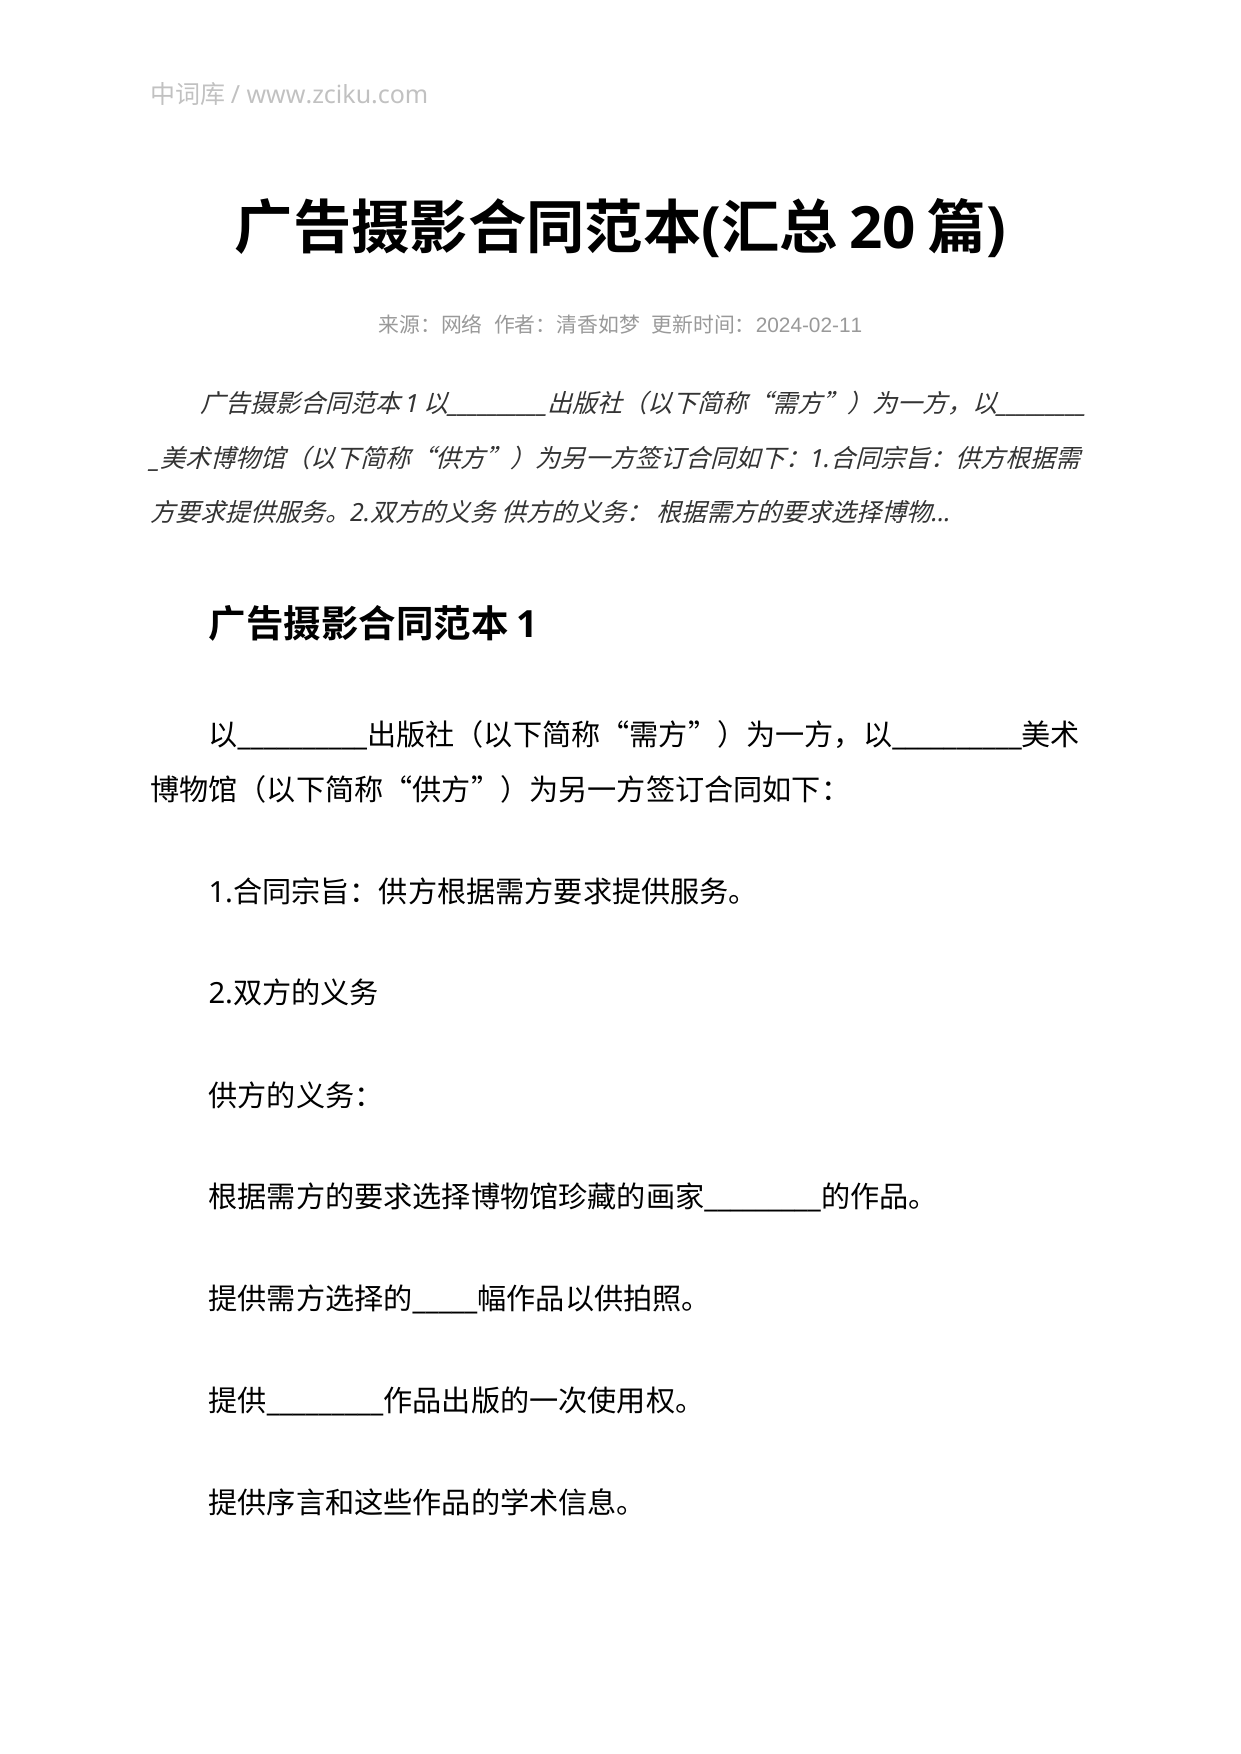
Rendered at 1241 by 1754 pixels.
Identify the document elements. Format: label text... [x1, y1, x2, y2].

text 广告摄影合同范本1以__________出版社（以下简称“需方”）为一方，以__________美术博物馆（以下简称“供方”）为另一方签订合同如下：1.合同宗旨：供方根据需方要求提供服务。2.双方的义务 供方的义务： 根据需方的要求选择博物... [150, 384, 1090, 529]
text 提供序言和这些作品的学术信息。 [150, 1480, 1090, 1522]
text 提供_________作品出版的一次使用权。 [150, 1378, 1090, 1420]
text 以__________出版社（以下简称“需方”）为一方，以__________美术博物馆（以下简称“供方”）为另一方签订合同如下： [150, 711, 1090, 809]
text 2.双方的义务 [150, 970, 1090, 1012]
text 提供需方选择的_____幅作品以供拍照。 [150, 1276, 1090, 1318]
subtitle 广告摄影合同范本(汇总20篇) [150, 181, 1090, 266]
text 广告摄影合同范本1 [150, 594, 1090, 648]
text 根据需方的要求选择博物馆珍藏的画家_________的作品。 [150, 1174, 1090, 1216]
text 来源：网络 作者：清香如梦 更新时间：2024-02-11 [150, 313, 1090, 337]
text 供方的义务： [150, 1072, 1090, 1114]
text 1.合同宗旨：供方根据需方要求提供服务。 [150, 868, 1090, 911]
